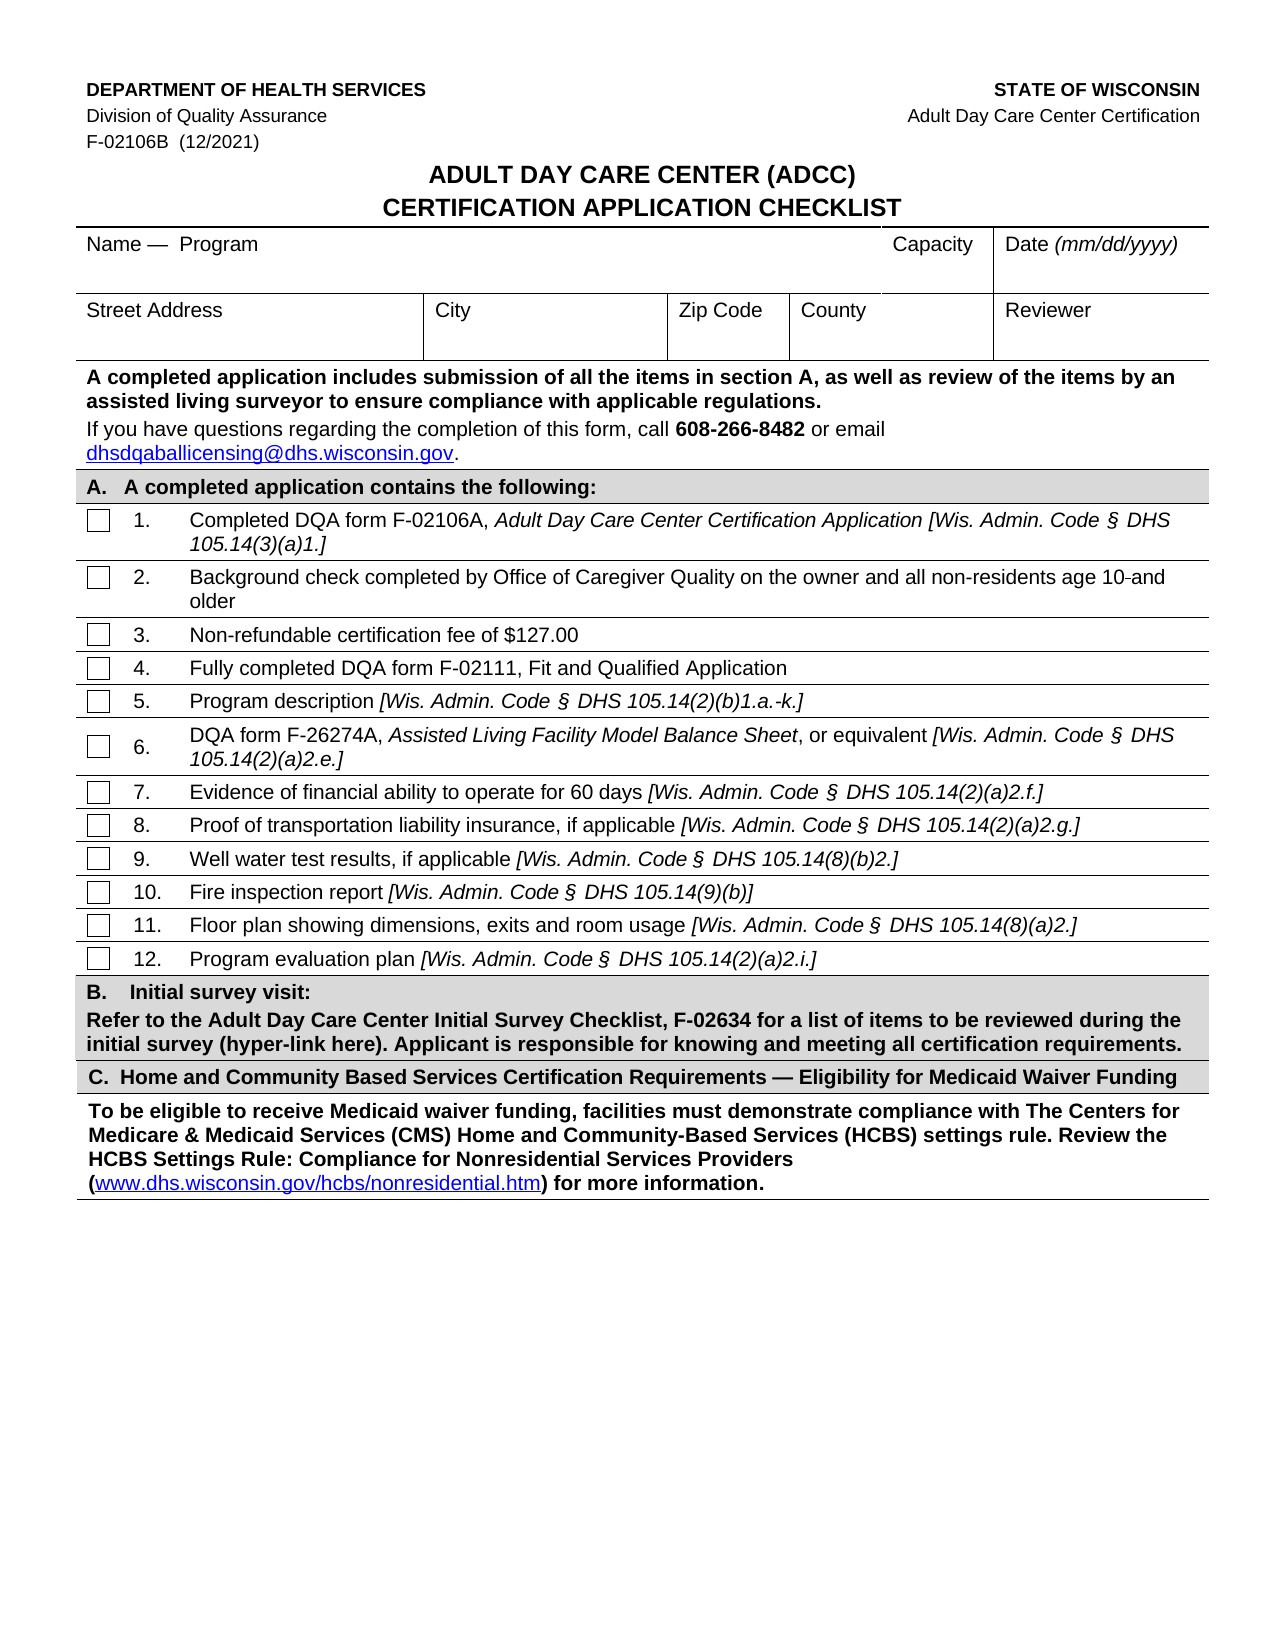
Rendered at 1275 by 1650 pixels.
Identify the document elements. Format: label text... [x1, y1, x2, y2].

table_cell [75, 775, 122, 808]
table_cell Proof of transportation liability insurance, if applicable [Wis. Admin. Code § DHS 105.14(2)(a)2.g.] [178, 809, 1209, 841]
table_cell 2. [122, 561, 178, 617]
table_cell Non-refundable certification fee of $127.00 [178, 618, 1209, 651]
table_cell Background check completed by Office of Caregiver Quality on the owner and all non-residents age 10 and older [178, 561, 1209, 617]
table_cell B. Initial survey visit: Refer to the Adult Day Care Center Initial Survey Checklist, F-02634 for a list of items to be reviewed during the initial survey (hyper-link here). Applicant is responsible for knowing and meeting all certification requirements. [75, 975, 1209, 1060]
table_cell Fully completed DQA form F-02111, Fit and Qualified Application [178, 652, 1209, 684]
table_cell [75, 717, 122, 774]
table_header DEPARTMENT OF HEALTH SERVICES Division of Quality Assurance F-02106B (12/2021) [75, 75, 652, 156]
table_cell 11. [122, 909, 178, 941]
table_cell Evidence of financial ability to operate for 60 days [Wis. Admin. Code § DHS 105.14(2)(a)2.f.] [178, 776, 1209, 808]
table_cell Capacity [882, 228, 993, 293]
table_cell County [790, 294, 993, 360]
table_cell Reviewer [994, 294, 1209, 360]
table_cell Date (mm/dd/yyyy) [994, 228, 1209, 293]
table_cell [75, 908, 122, 941]
table_cell Well water test results, if applicable [Wis. Admin. Code § DHS 105.14(8)(b)2.] [178, 842, 1209, 874]
table_cell 3. [122, 618, 178, 651]
table_cell 8. [122, 809, 178, 841]
table_cell Street Address [75, 293, 423, 360]
table_cell ADULT DAY CARE CENTER (ADCC) CERTIFICATION APPLICATION CHECKLIST [75, 156, 1209, 226]
table_cell Zip Code [668, 294, 789, 360]
table_cell [75, 941, 122, 974]
table_cell DQA form F-26274A, Assisted Living Facility Model Balance Sheet, or equivalent [Wis. Admin. Code § DHS 105.14(2)(a)2.e.] [178, 718, 1209, 774]
table_cell Completed DQA form F-02106A, Adult Day Care Center Certification Application [Wis. Admin. Code § DHS 105.14(3)(a)1.] [178, 504, 1209, 560]
table_cell [75, 841, 122, 874]
table_cell City [424, 294, 667, 360]
table_cell A. A completed application contains the following: [76, 470, 1209, 503]
table_cell [75, 504, 122, 560]
table_cell 12. [122, 942, 178, 974]
table_cell Program description [Wis. Admin. Code § DHS 105.14(2)(b)1.a.-k.] [178, 685, 1209, 717]
table_cell 9. [122, 842, 178, 874]
table_cell Name — Program [75, 226, 881, 293]
table_cell [75, 651, 122, 684]
table_cell [75, 560, 122, 617]
table_cell 6. [122, 718, 178, 774]
table_cell A completed application includes submission of all the items in section A, as well as review of the items by an assisted living surveyor to ensure compliance with applicable regulations. If you have questions regarding the completion of this form, call 608-266-8482 or email dhsdqaballicensing@dhs.wisconsin.gov. [75, 360, 1209, 469]
table_cell 4. [122, 652, 178, 684]
table_cell Fire inspection report [Wis. Admin. Code § DHS 105.14(9)(b)] [178, 876, 1209, 908]
table_cell [75, 684, 122, 717]
table_cell 7. [122, 776, 178, 808]
table_cell 10. [122, 876, 178, 908]
table_cell [75, 617, 122, 651]
table_cell [75, 808, 122, 841]
table_cell C. Home and Community Based Services Certification Requirements — Eligibility for Medicaid Waiver Funding [77, 1061, 1209, 1093]
table_cell Program evaluation plan [Wis. Admin. Code § DHS 105.14(2)(a)2.i.] [178, 942, 1209, 974]
table_cell [75, 875, 122, 908]
table_cell 1. [122, 504, 178, 560]
table_cell 5. [122, 685, 178, 717]
table_cell Floor plan showing dimensions, exits and room usage [Wis. Admin. Code § DHS 105.14(8)(a)2.] [178, 909, 1209, 941]
table_header STATE OF WISCONSIN Adult Day Care Center Certification [653, 75, 1209, 156]
table_cell To be eligible to receive Medicaid waiver funding, facilities must demonstrate compliance with The Centers for Medicare & Medicaid Services (CMS) Home and Community-Based Services (HCBS) settings rule. Review the HCBS Settings Rule: Compliance for Nonresidential Services Providers (www.dhs.wisconsin.gov/hcbs/nonresidential.htm) for more information. [77, 1094, 1209, 1198]
